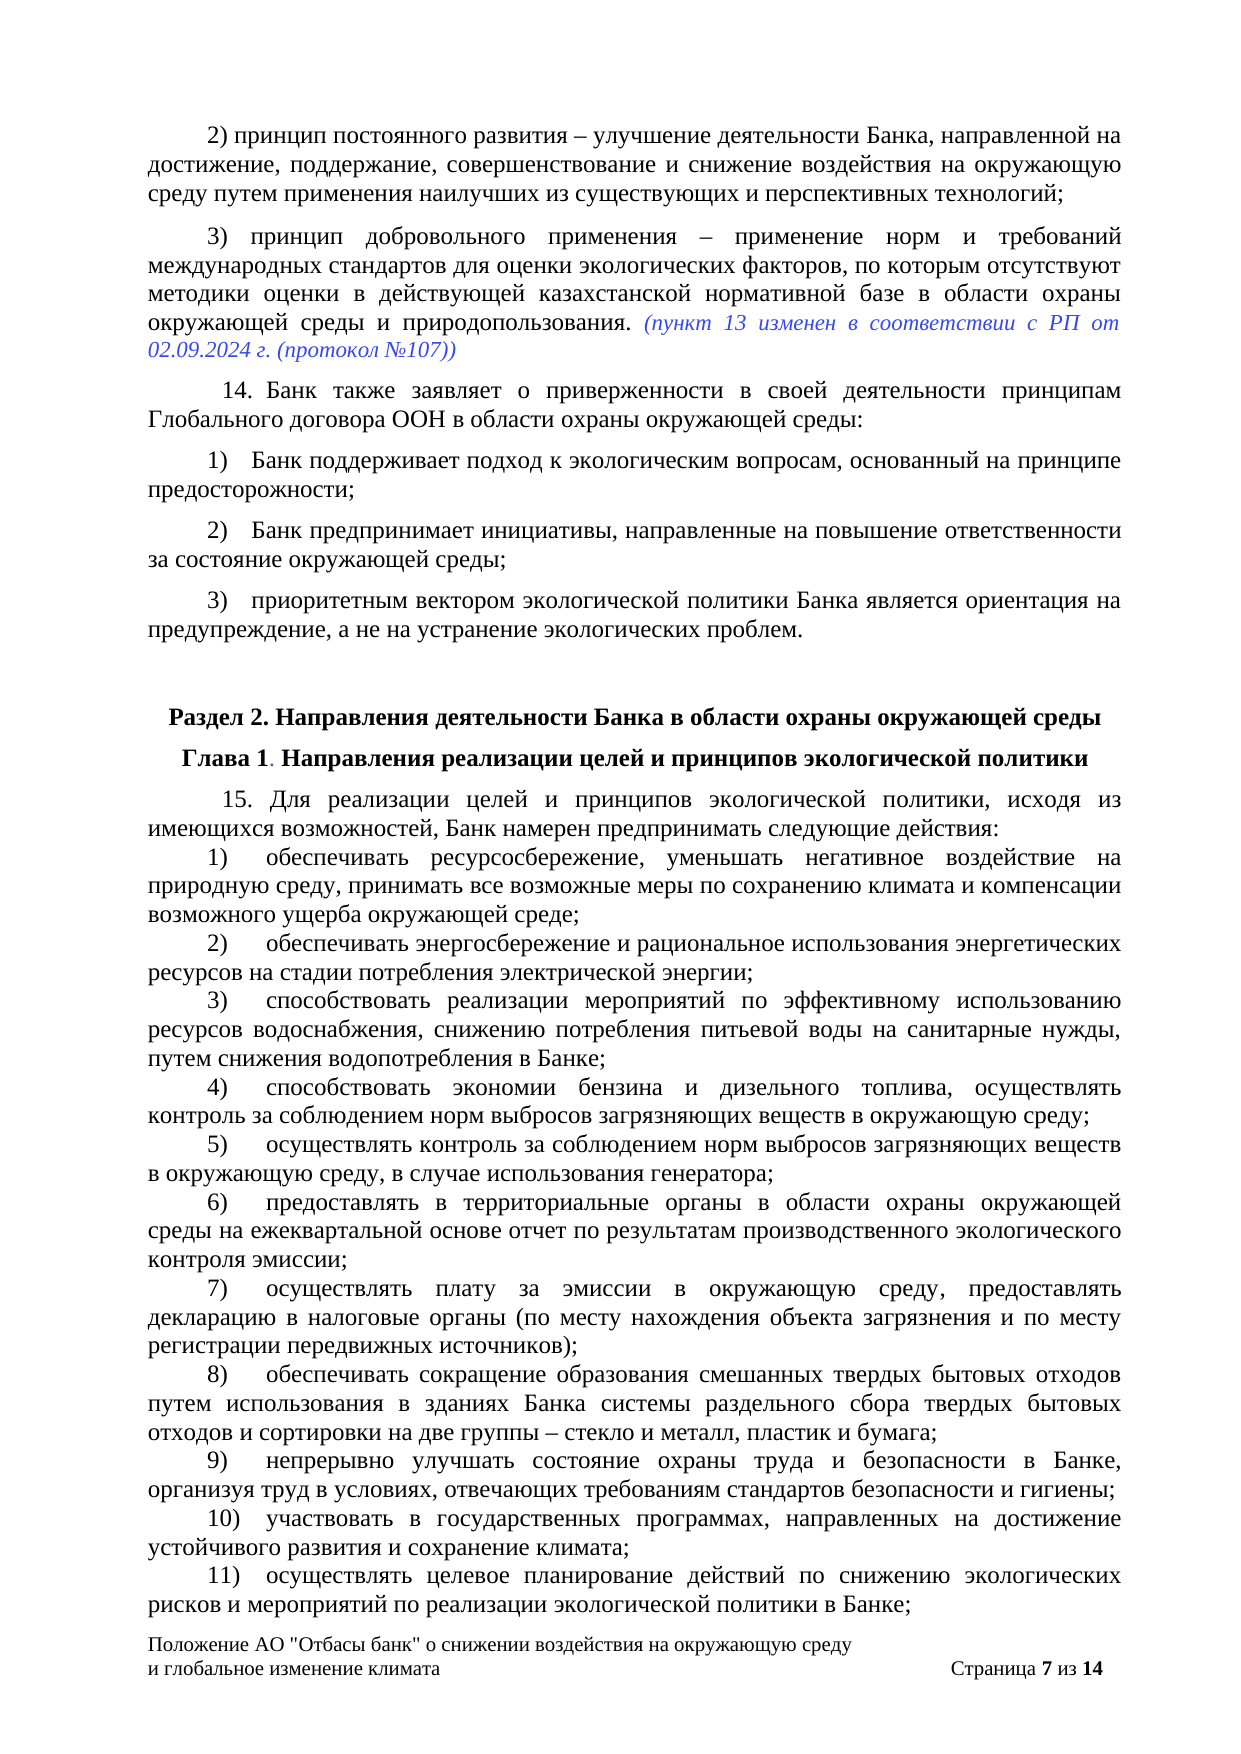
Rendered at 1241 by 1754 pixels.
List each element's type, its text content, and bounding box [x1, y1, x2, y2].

list предоставлять в территориальные органы в области охраны окружающей среды на ежеквартальной основе отчет по результатам производственного экологического контроля эмиссии; [148, 1187, 1122, 1273]
list обеспечивать ресурсосбережение, уменьшать негативное воздействие на природную среду, принимать все возможные меры по сохранению климата и компенсации возможного ущерба окружающей среде; [148, 842, 1122, 928]
list 2) принцип постоянного развития – улучшение деятельности Банка, направленной на достижение, поддержание, совершенствование и снижение воздействия на окружающую среду путем применения наилучших из существующих и перспективных технологий; [148, 118, 1122, 206]
list способствовать реализации мероприятий по эффективному использованию ресурсов водоснабжения, снижению потребления питьевой воды на санитарные нужды, путем снижения водопотребления в Банке; [148, 986, 1122, 1072]
list непрерывно улучшать состояние охраны труда и безопасности в Банке, организуя труд в условиях, отвечающих требованиям стандартов безопасности и гигиены; [148, 1446, 1122, 1503]
list Банк также заявляет о приверженности в своей деятельности принципам Глобального договора ООН в области охраны окружающей среды: [148, 375, 1122, 432]
subtitle Глава 1. Направления реализации целей и принципов экологической политики [148, 743, 1122, 772]
list Банк предпринимает инициативы, направленные на повышение ответственности за состояние окружающей среды; [148, 515, 1122, 572]
list осуществлять целевое планирование действий по снижению экологических рисков и мероприятий по реализации экологической политики в Банке; [148, 1561, 1122, 1618]
list обеспечивать сокращение образования смешанных твердых бытовых отходов путем использования в зданиях Банка системы раздельного сбора твердых бытовых отходов и сортировки на две группы – стекло и металл, пластик и бумага; [148, 1359, 1122, 1446]
list приоритетным вектором экологической политики Банка является ориентация на предупреждение, а не на устранение экологических проблем. [148, 585, 1122, 642]
list Банк поддерживает подход к экологическим вопросам, основанный на принципе предосторожности; [148, 445, 1122, 502]
list способствовать экономии бензина и дизельного топлива, осуществлять контроль за соблюдением норм выбросов загрязняющих веществ в окружающую среду; [148, 1072, 1122, 1129]
list осуществлять контроль за соблюдением норм выбросов загрязняющих веществ в окружающую среду, в случае использования генератора; [148, 1129, 1122, 1187]
subtitle Раздел 2. Направления деятельности Банка в области охраны окружающей среды [148, 702, 1122, 731]
list осуществлять плату за эмиссии в окружающую среду, предоставлять декларацию в налоговые органы (по месту нахождения объекта загрязнения и по месту регистрации передвижных источников); [148, 1273, 1122, 1359]
list 3) принцип добровольного применения – применение норм и требований международных стандартов для оценки экологических факторов, по которым отсутствуют методики оценки в действующей казахстанской нормативной базе в области охраны окружающей среды и природопользования. (пункт 13 изменен в соответствии с РП от 02.09.2024 г. (протокол №107)) [148, 219, 1122, 362]
list участвовать в государственных программах, направленных на достижение устойчивого развития и сохранение климата; [148, 1503, 1122, 1561]
text 15. Для реализации целей и принципов экологической политики, исходя из имеющихся возможностей, Банк намерен предпринимать следующие действия: [148, 784, 1122, 842]
list обеспечивать энергосбережение и рациональное использования энергетических ресурсов на стадии потребления электрической энергии; [148, 928, 1122, 986]
